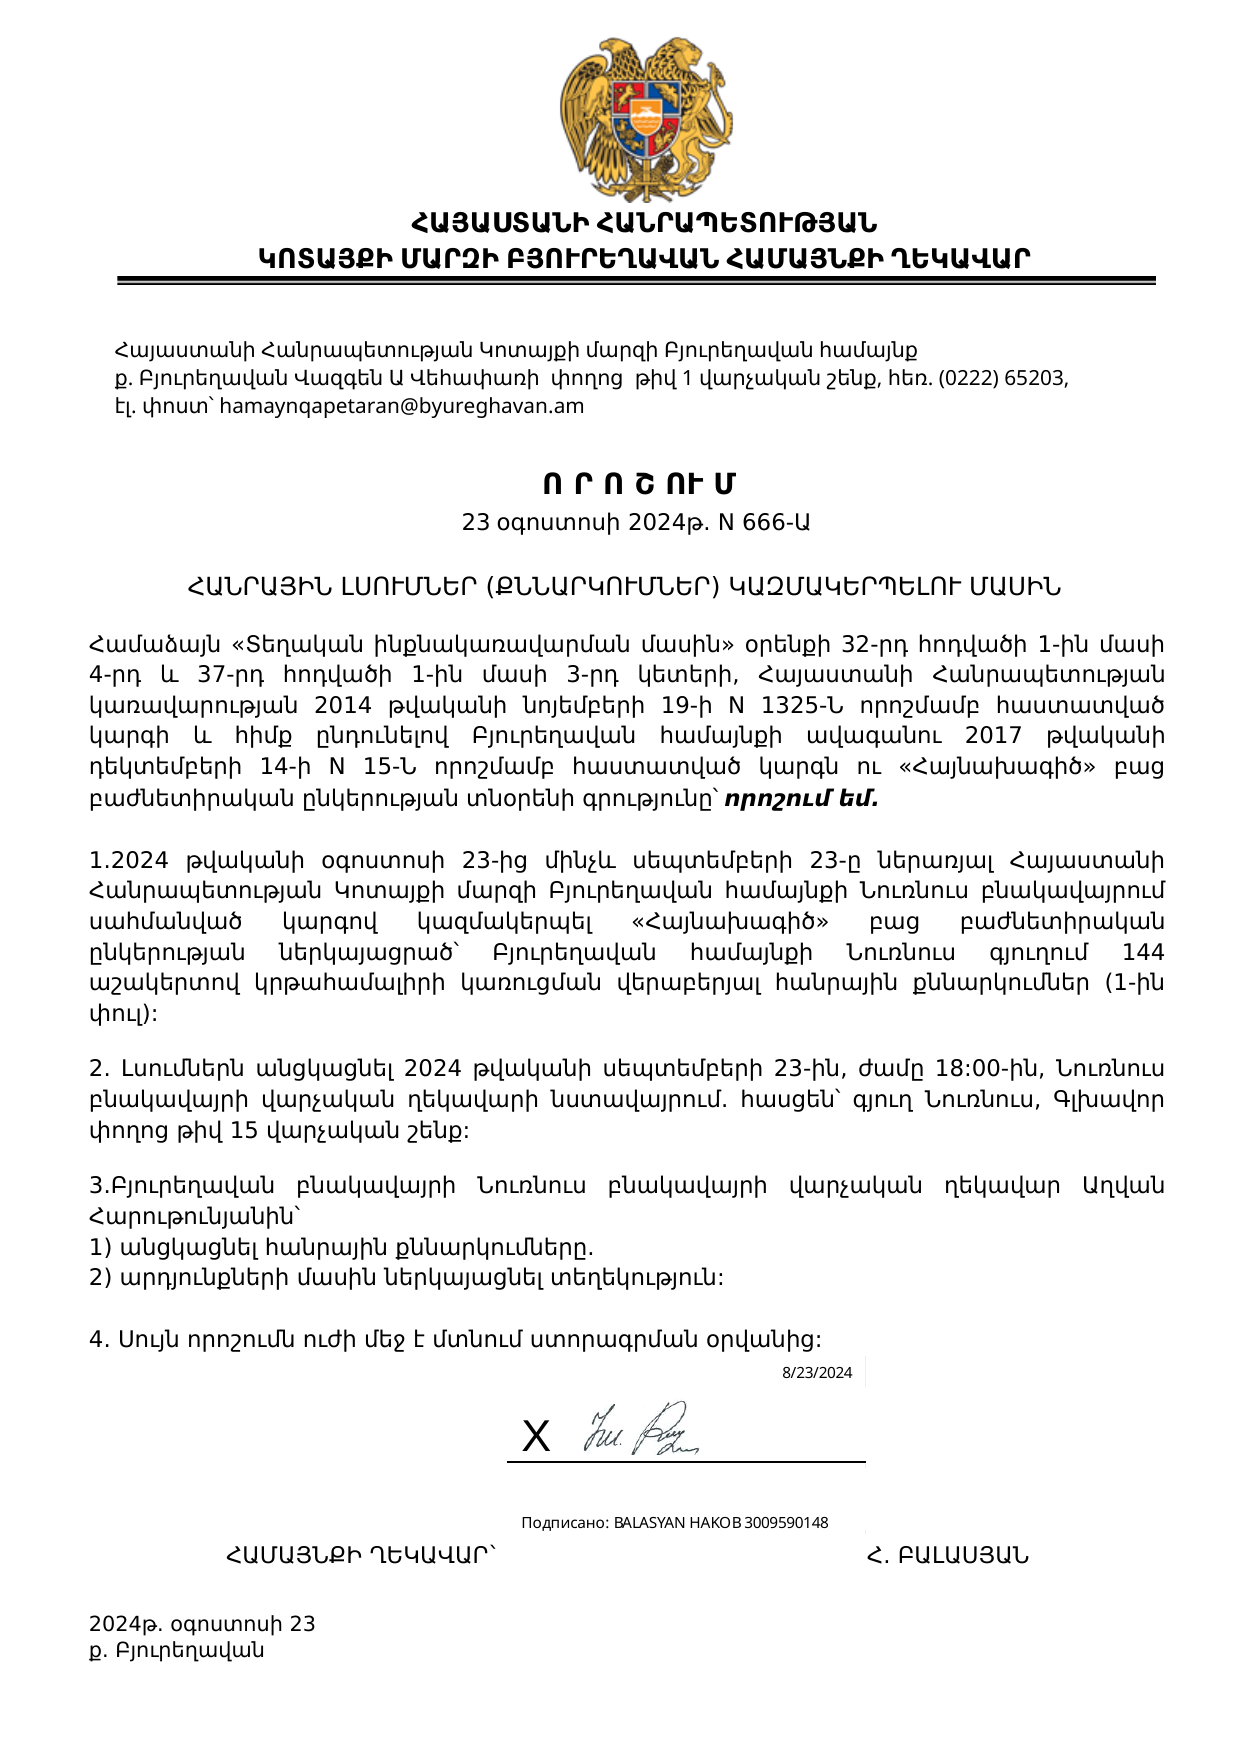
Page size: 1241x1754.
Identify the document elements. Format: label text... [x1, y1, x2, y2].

text Ո Ր Ո Շ ՈՒ Մ 23 օգոստոսի 2024թ. N 666-Ա [89, 467, 1167, 537]
text Համաձայն «Տեղական ինքնակառավարման մասին» օրենքի 32-րդ հոդվածի 1-ին մասի 4-րդ և 37-րդ հոդվածի 1-ին մասի 3-րդ կետերի, Հայաստանի Հանրապետության կառավարության 2014 թվականի նոյեմբերի 19-ի N 1325-Ն որոշմամբ հաստատված կարգի և հիմք ընդունելով Բյուրեղավան համայնքի ավագանու 2017 թվականի դեկտեմբերի 14-ի N 15-Ն որոշմամբ հաստատված կարգն ու «Հայնախագիծ» բաց բաժնետիրական ընկերության տնօրենի գրությունը՝ որոշում եմ. [89, 631, 1167, 812]
text ՀԱՆՐԱՅԻՆ ԼՍՈՒՄՆԵՐ (ՔՆՆԱՐԿՈՒՄՆԵՐ) ԿԱԶՄԱԿԵՐՊԵԼՈՒ ՄԱՍԻՆ [89, 571, 1167, 602]
text 3.Բյուրեղավան բնակավայրի Նուռնուս բնակավայրի վարչական ղեկավար Աղվան Հարութունյանին՝ [89, 1173, 1167, 1230]
text 1) անցկացնել հանրային քննարկումները. [89, 1234, 1167, 1261]
text 2) արդյունքների մասին ներկայացնել տեղեկություն: [89, 1264, 1167, 1291]
text ՀԱՄԱՅՆՔԻ ՂԵԿԱՎԱՐ` Հ. ԲԱԼԱՍՅԱՆ [89, 1356, 1167, 1569]
text 2. Լսումներն անցկացնել 2024 թվականի սեպտեմբերի 23-ին, ժամը 18:00-ին, Նուռնուս բնակավայրի վարչական ղեկավարի նստավայրում. հասցեն՝ գյուղ Նուռնուս, Գլխավոր փողոց թիվ 15 վարչական շենք: [89, 1056, 1167, 1143]
picture [554, 31, 735, 203]
table_header ՀԱՅԱՍՏԱՆԻ ՀԱՆՐԱՊԵՏՈՒԹՅԱՆ ԿՈՏԱՅՔԻ ՄԱՐԶԻ ԲՅՈՒՐԵՂԱՎԱՆ ՀԱՄԱՅՆՔԻ ՂԵԿԱՎԱՐ Հայաստանի Հանրապետության Կոտայքի մարզի Բյուրեղավան համայնք ք. Բյուրեղավան Վազգեն Ա Վեհափառի փողոց թիվ 1 վարչական շենք, հեռ. (0222) 65203, էլ. փոստ՝ hamaynqapetaran@byureghavan.am [74, 30, 1156, 438]
picture [117, 276, 1156, 285]
text 2024թ. օգոստոսի 23 ք. Բյուրեղավան [89, 1612, 1167, 1692]
text 1.2024 թվականի օգոստոսի 23-ից մինչև սեպտեմբերի 23-ը ներառյալ Հայաստանի Հանրապետության Կոտայքի մարզի Բյուրեղավան համայնքի Նուռնուս բնակավայրում սահմանված կարգով կազմակերպել «Հայնախագիծ» բաց բաժնետիրական ընկերության ներկայացրած՝ Բյուրեղավան համայնքի Նուռնուս գյուղում 144 աշակերտով կրթահամալիրի կառուցման վերաբերյալ հանրային քննարկումներ (1-ին փուլ): [89, 847, 1167, 1027]
text 4. Սույն որոշումն ուժի մեջ է մտնում ստորագրման օրվանից: [89, 1326, 1167, 1352]
